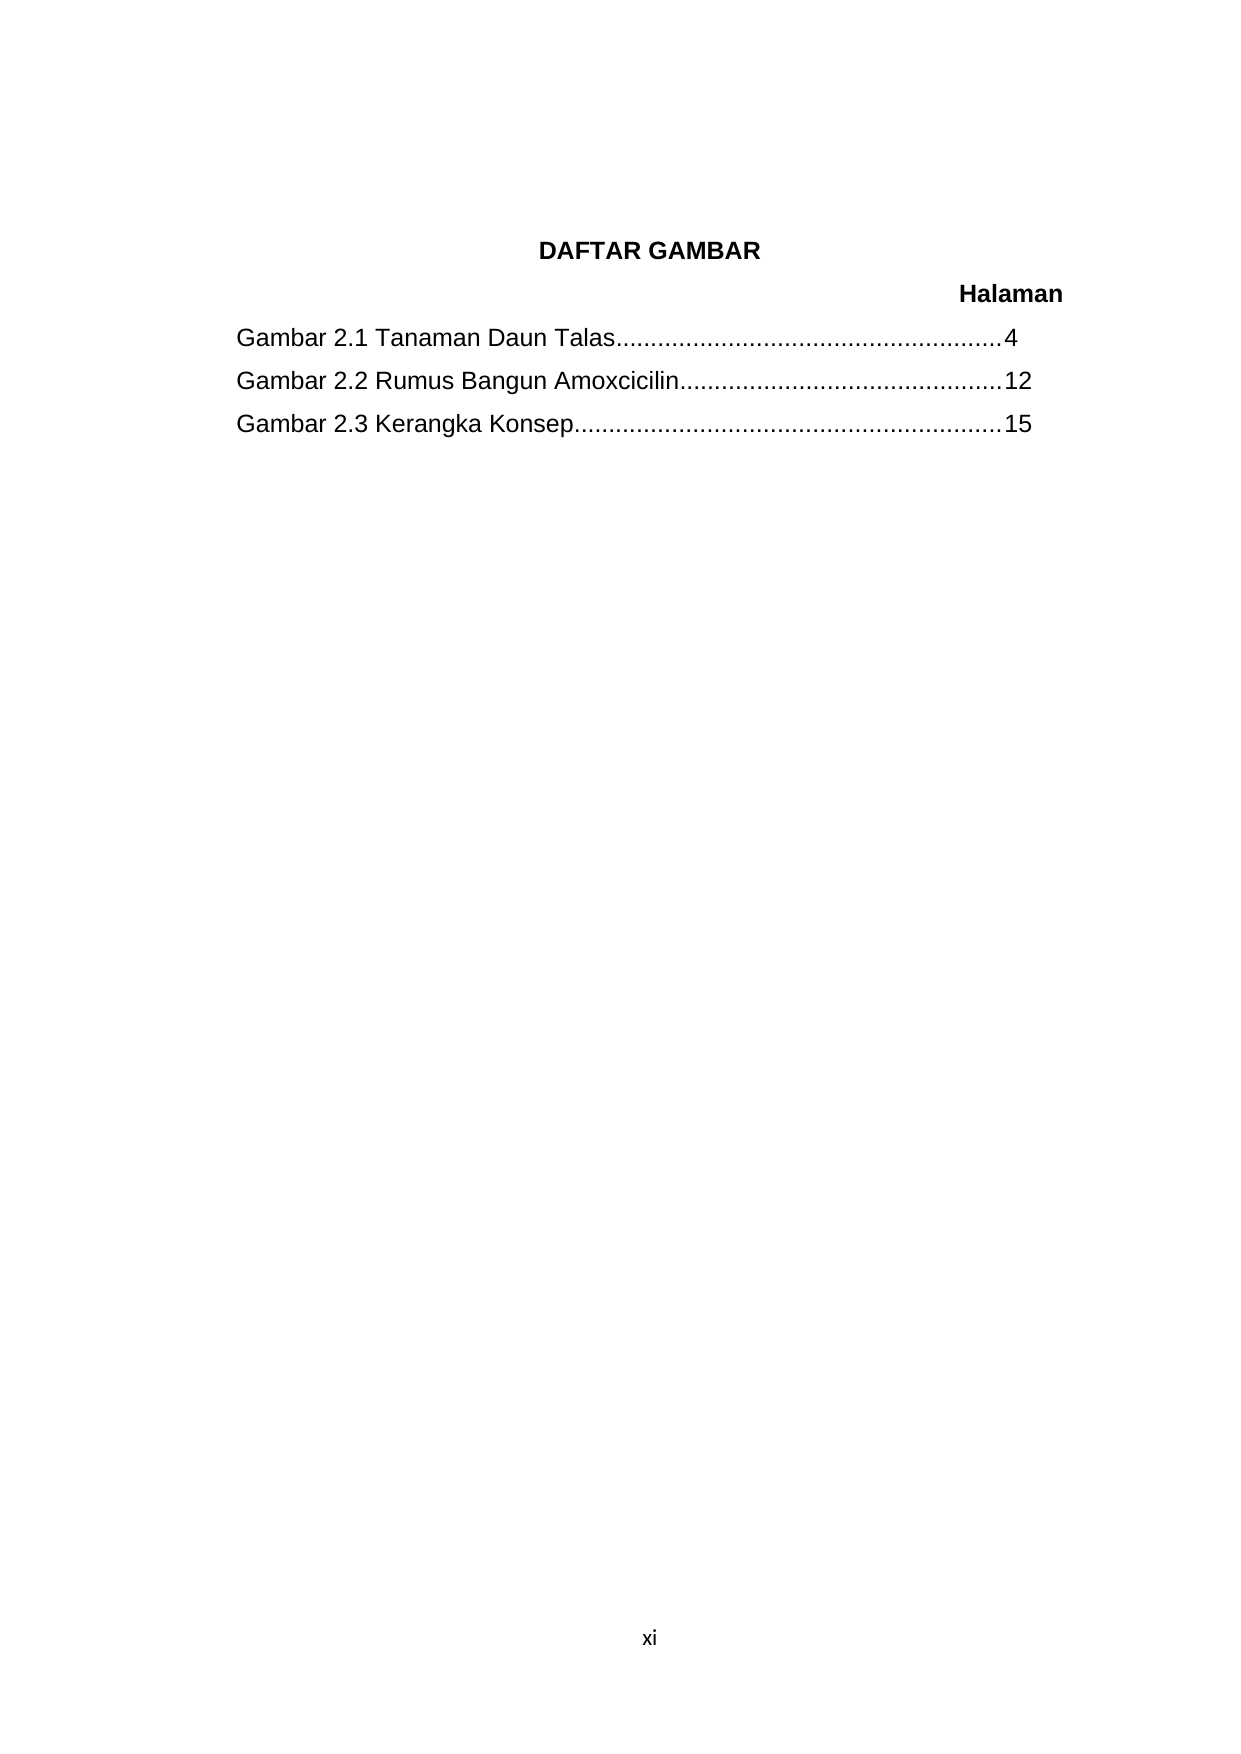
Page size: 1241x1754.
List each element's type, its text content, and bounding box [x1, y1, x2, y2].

text Gambar 2.1 Tanaman Daun Talas 4 [236, 322, 1063, 351]
text DAFTAR GAMBAR [236, 236, 1063, 265]
text Halaman [236, 279, 1063, 308]
text Gambar 2.3 Kerangka Konsep 15 [236, 409, 1063, 437]
text Gambar 2.2 Rumus Bangun Amoxcicilin 12 [236, 366, 1063, 394]
